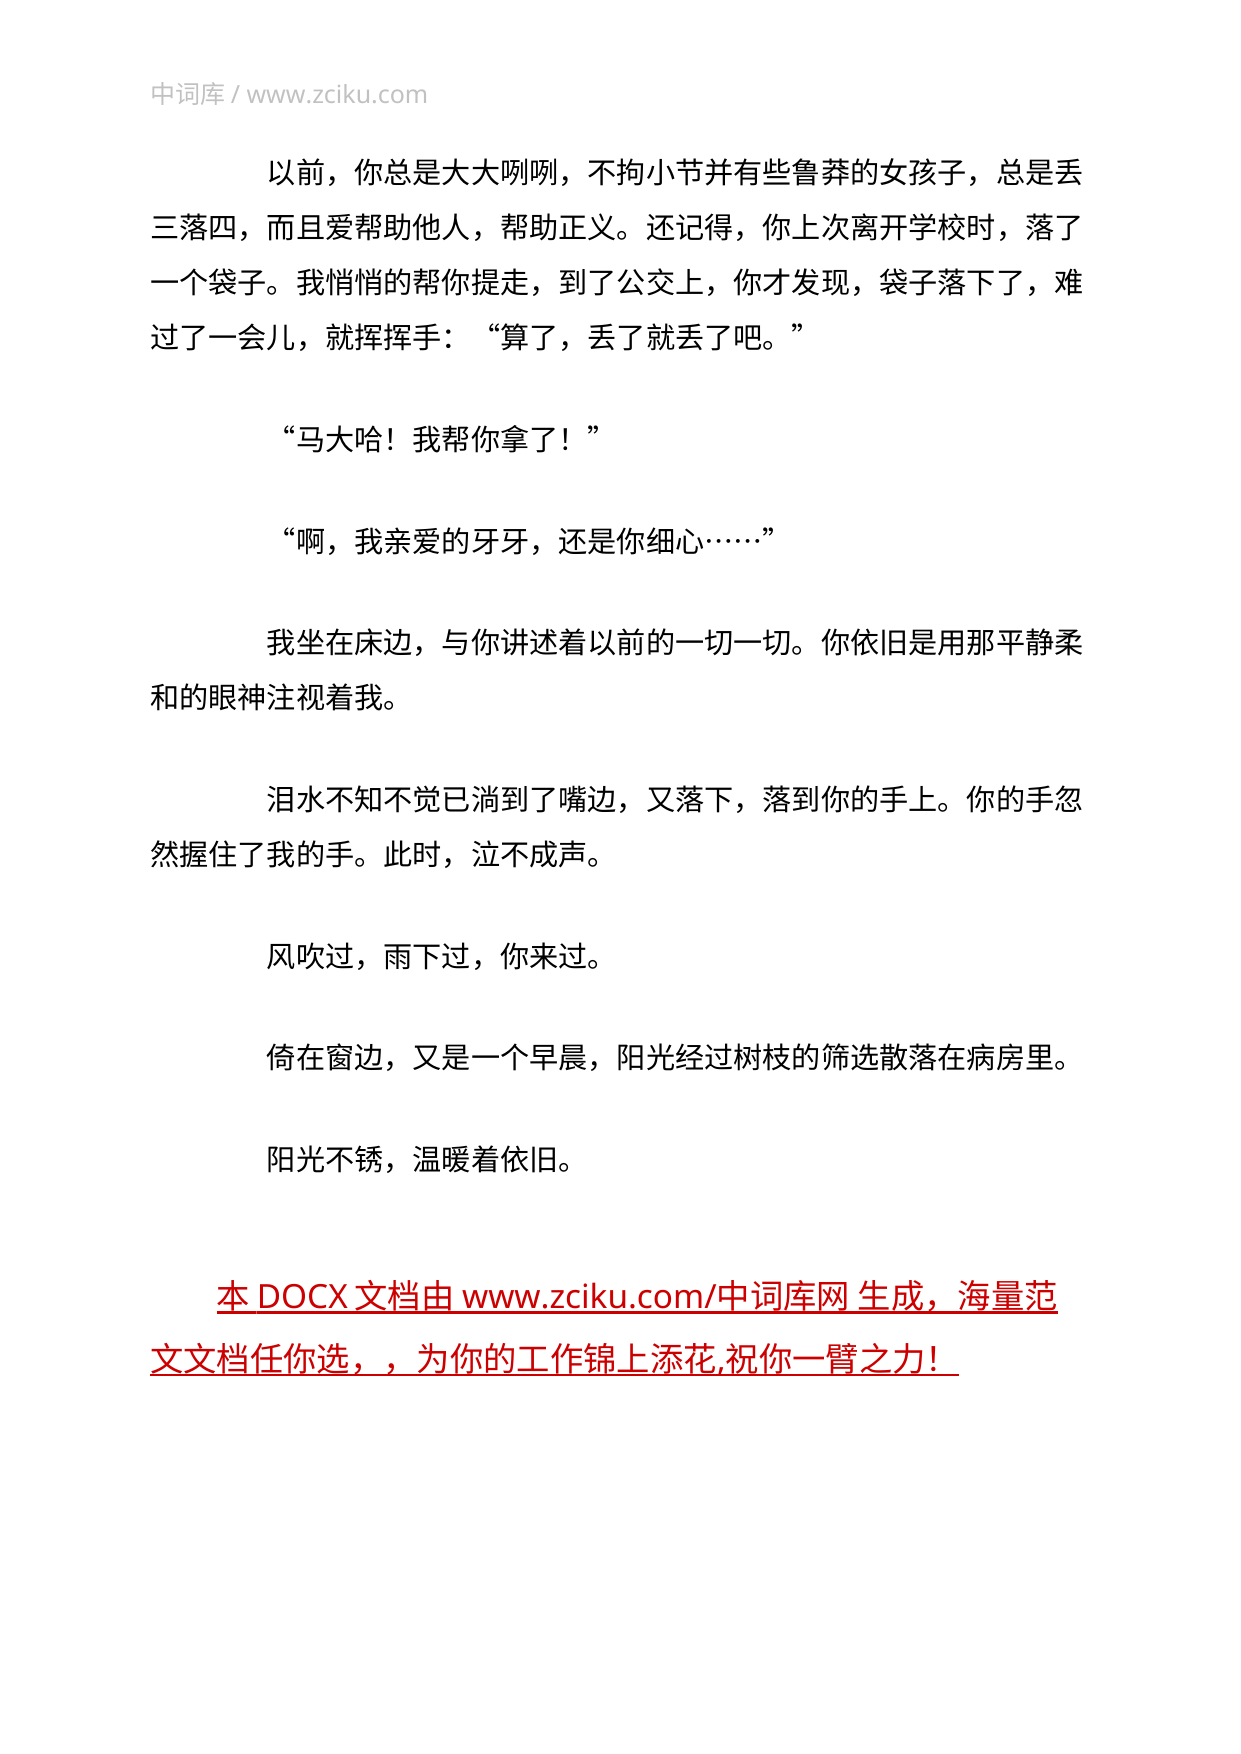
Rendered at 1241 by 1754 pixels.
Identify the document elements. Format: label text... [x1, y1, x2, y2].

text 阳光不锈，温暖着依旧。 [150, 1137, 1090, 1179]
text 倚在窗边，又是一个早晨，阳光经过树枝的筛选散落在病房里。 [150, 1035, 1090, 1077]
text 我坐在床边，与你讲述着以前的一切一切。你依旧是用那平静柔和的眼神注视着我。 [150, 620, 1090, 717]
text “啊，我亲爱的牙牙，还是你细心……” [150, 518, 1090, 561]
text 风吹过，雨下过，你来过。 [150, 933, 1090, 976]
text 本DOCX文档由 www.zciku.com/中词库网 生成，海量范文文档任你选，，为你的工作锦上添花,祝你一臂之力！ [150, 1270, 1090, 1381]
text 泪水不知不觉已淌到了嘴边，又落下，落到你的手上。你的手忽然握住了我的手。此时，泣不成声。 [150, 777, 1090, 874]
text 以前，你总是大大咧咧，不拘小节并有些鲁莽的女孩子，总是丢三落四，而且爱帮助他人，帮助正义。还记得，你上次离开学校时，落了一个袋子。我悄悄的帮你提走，到了公交上，你才发现，袋子落下了，难过了一会儿，就挥挥手：“算了，丢了就丢了吧。” [150, 150, 1090, 357]
text “马大哈！我帮你拿了！” [150, 416, 1090, 459]
